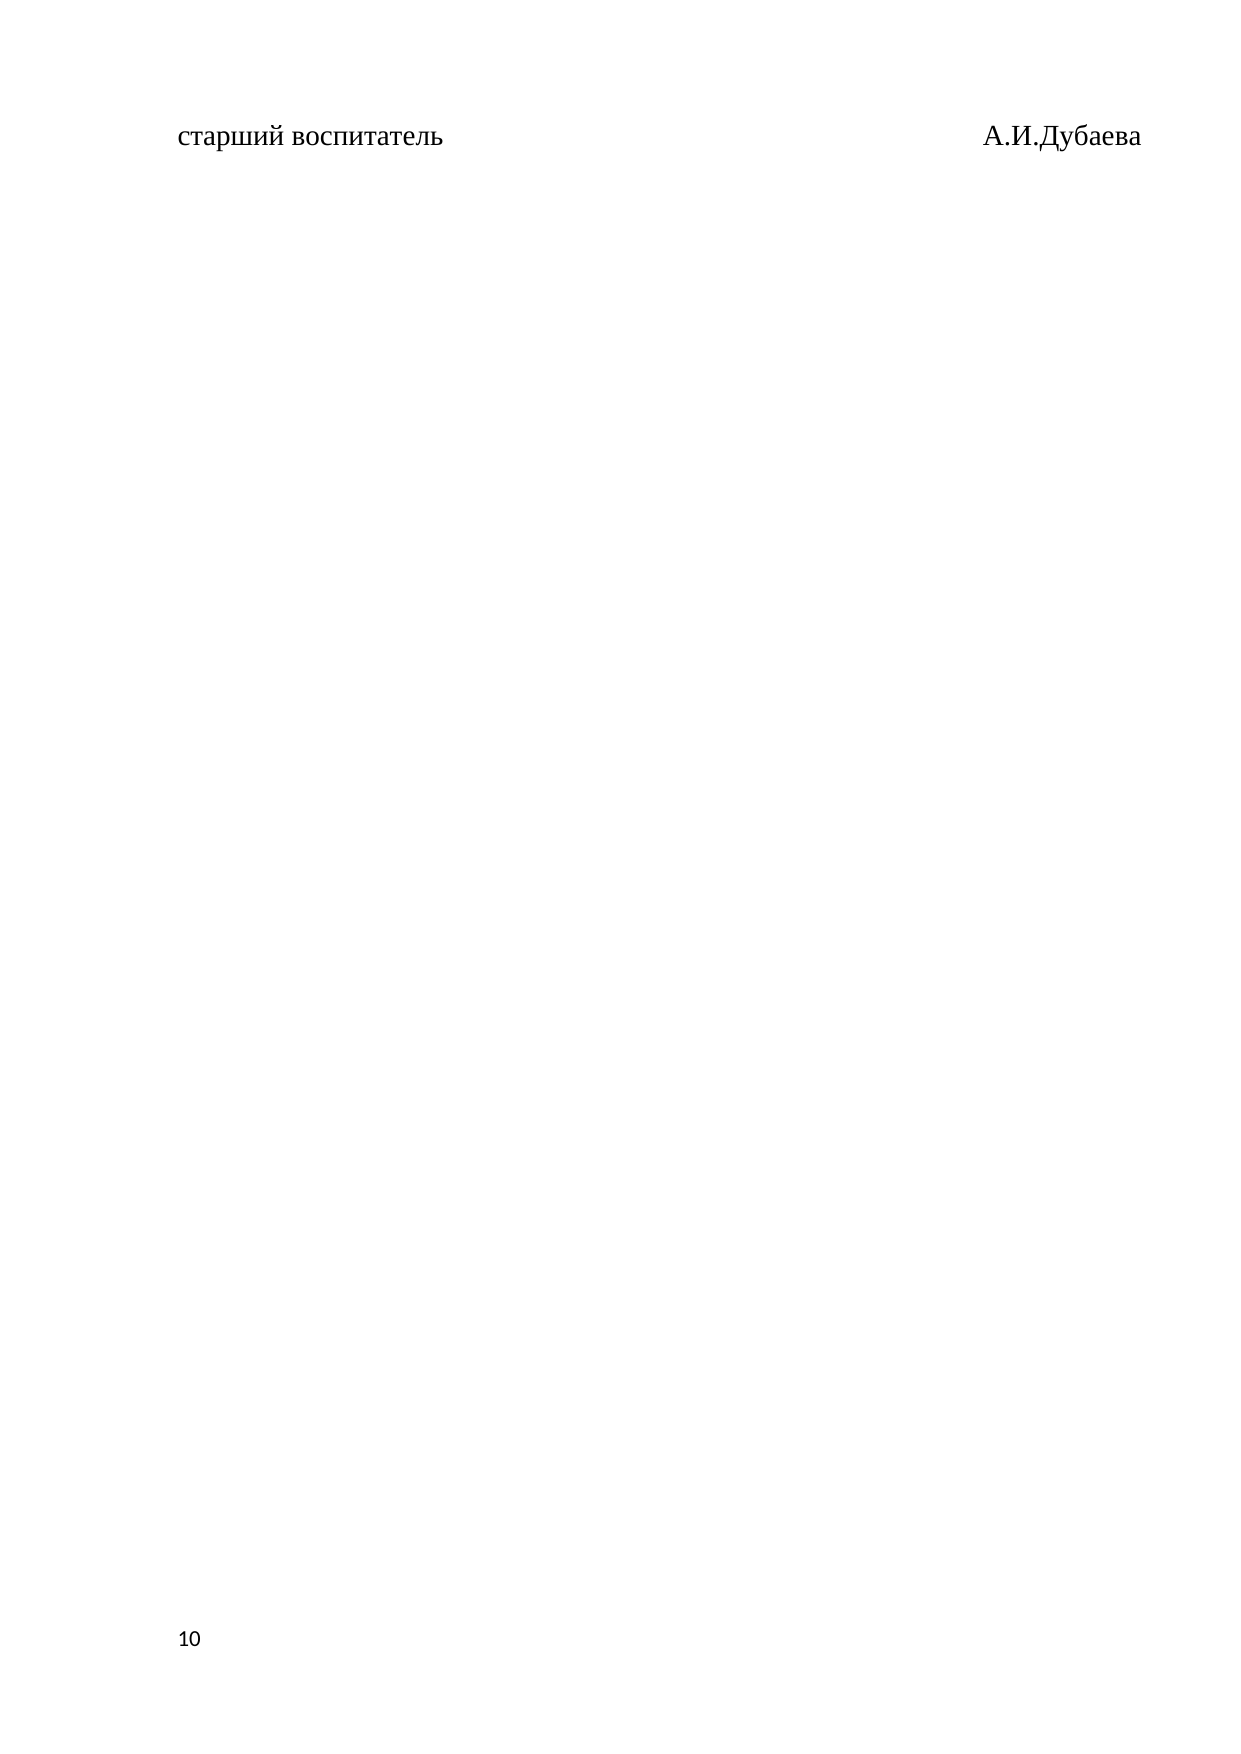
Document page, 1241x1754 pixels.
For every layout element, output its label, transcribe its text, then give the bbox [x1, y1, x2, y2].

text старший воспитатель А.И.Дубаева [177, 118, 1181, 152]
